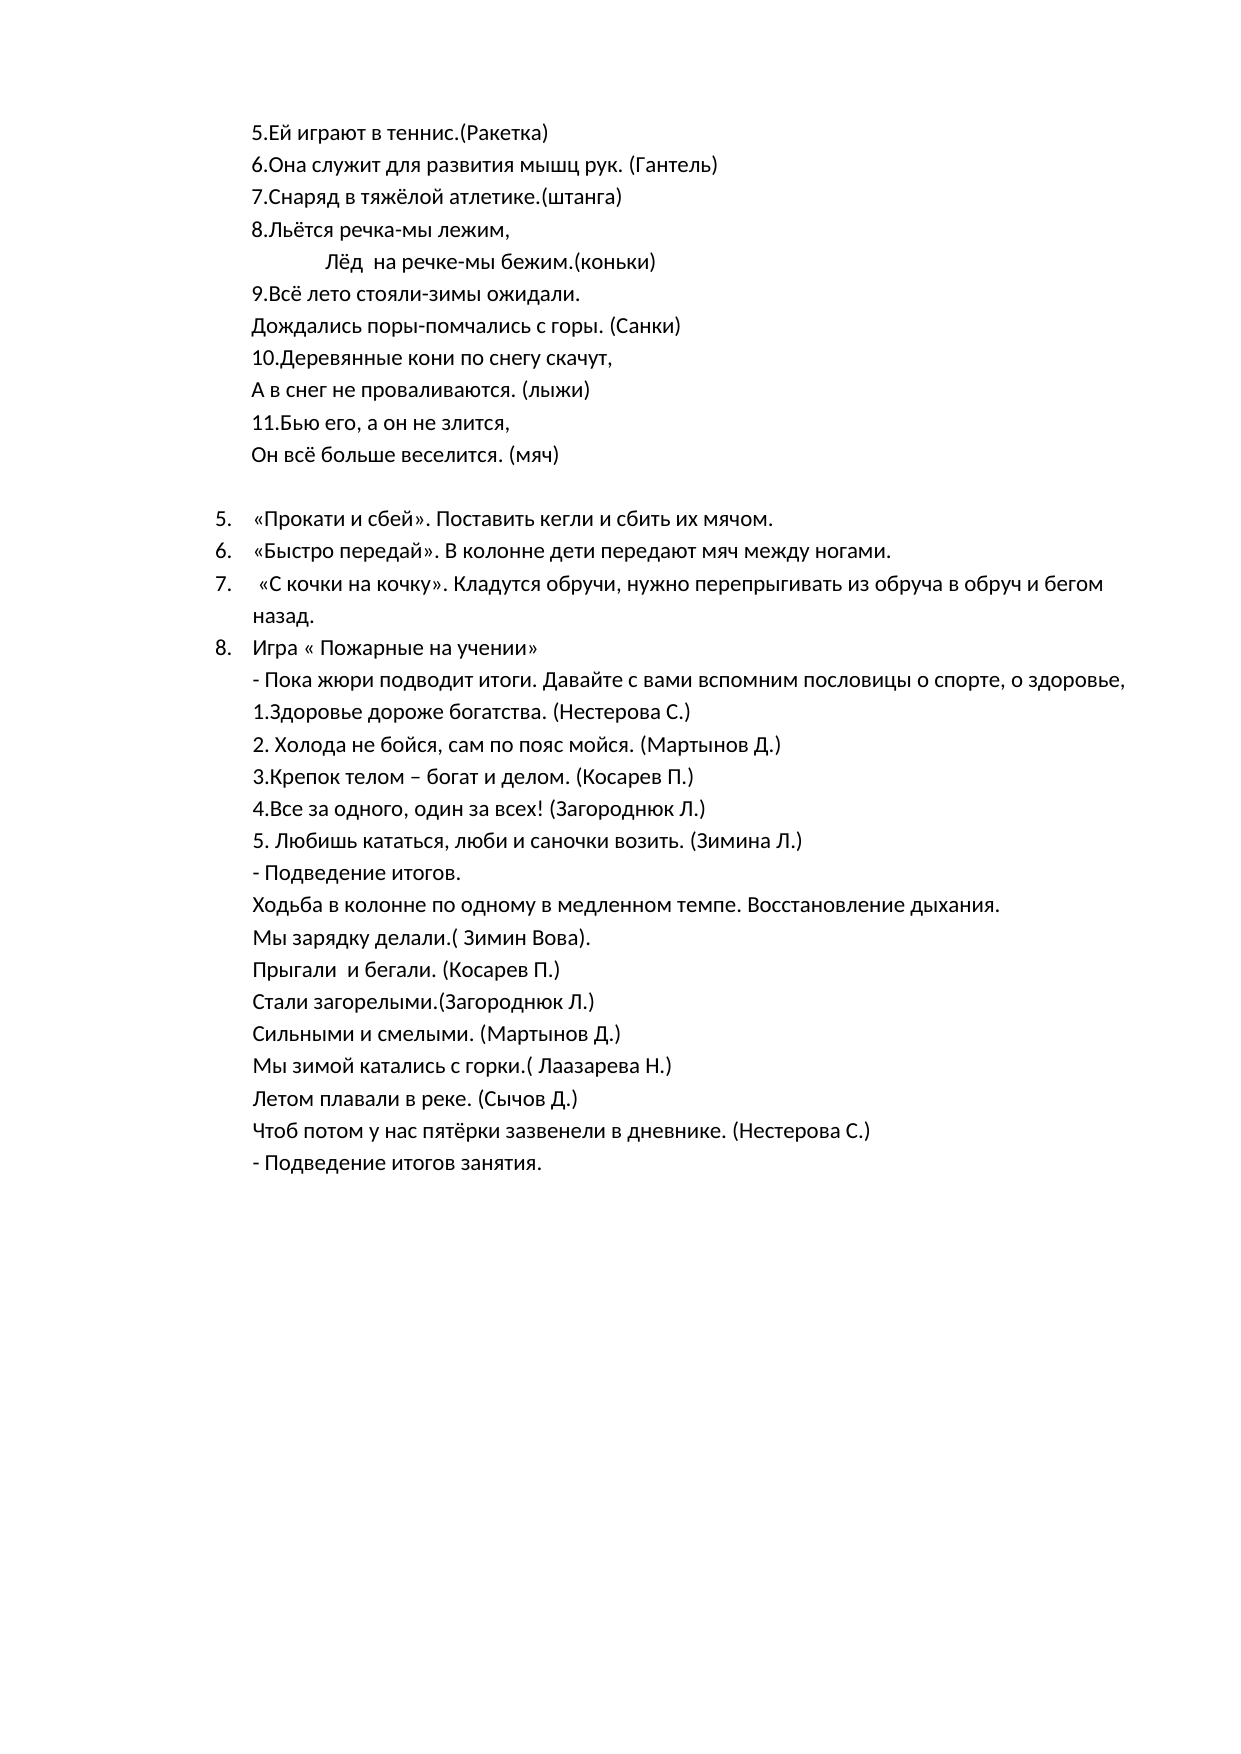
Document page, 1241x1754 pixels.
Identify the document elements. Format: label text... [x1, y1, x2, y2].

list 3.Крепок телом – богат и делом. (Косарев П.) [252, 762, 1152, 790]
text Дождались поры-помчались с горы. (Санки) [177, 311, 1152, 339]
text 9.Всё лето стояли-зимы ожидали. [177, 279, 1152, 307]
text 8.Льётся речка-мы лежим, [177, 215, 1152, 243]
list Прыгали и бегали. (Косарев П.) [252, 955, 1152, 983]
list «Быстро передай». В колонне дети передают мяч между ногами. [215, 537, 1152, 564]
text 6.Она служит для развития мышц рук. (Гантель) [177, 150, 1152, 178]
list Ходьба в колонне по одному в медленном темпе. Восстановление дыхания. [252, 891, 1152, 919]
text 10.Деревянные кони по снегу скачут, [177, 343, 1152, 371]
text А в снег не проваливаются. (лыжи) [177, 376, 1152, 404]
text Он всё больше веселится. (мяч) [177, 440, 1152, 468]
text 7.Снаряд в тяжёлой атлетике.(штанга) [177, 182, 1152, 211]
text Лёд на речке-мы бежим.(коньки) [177, 247, 1152, 275]
list - Подведение итогов. [252, 858, 1152, 886]
list Мы зимой катались с горки.( Лаазарева Н.) [252, 1052, 1152, 1079]
list Мы зарядку делали.( Зимин Вова). [252, 923, 1152, 951]
text 5.Ей играют в теннис.(Ракетка) [177, 118, 1152, 146]
list «Прокати и сбей». Поставить кегли и сбить их мячом. [215, 504, 1152, 532]
list - Подведение итогов занятия. [252, 1148, 1152, 1176]
list «С кочки на кочку». Кладутся обручи, нужно перепрыгивать из обруча в обруч и бегом назад. [215, 569, 1152, 629]
list Летом плавали в реке. (Сычов Д.) [252, 1084, 1152, 1112]
text 11.Бью его, а он не злится, [177, 408, 1152, 436]
list Стали загорелыми.(Загороднюк Л.) [252, 987, 1152, 1015]
list 4.Все за одного, один за всех! (Загороднюк Л.) [252, 794, 1152, 822]
list Чтоб потом у нас пятёрки зазвенели в дневнике. (Нестерова С.) [252, 1116, 1152, 1144]
list 5. Любишь кататься, люби и саночки возить. (Зимина Л.) [252, 826, 1152, 854]
list 2. Холода не бойся, сам по пояс мойся. (Мартынов Д.) [252, 730, 1152, 758]
list Игра « Пожарные на учении» [215, 633, 1152, 661]
list - Пока жюри подводит итоги. Давайте с вами вспомним пословицы о спорте, о здоровье, [252, 665, 1152, 693]
list 1.Здоровье дороже богатства. (Нестерова С.) [252, 697, 1152, 726]
list Сильными и смелыми. (Мартынов Д.) [252, 1019, 1152, 1047]
